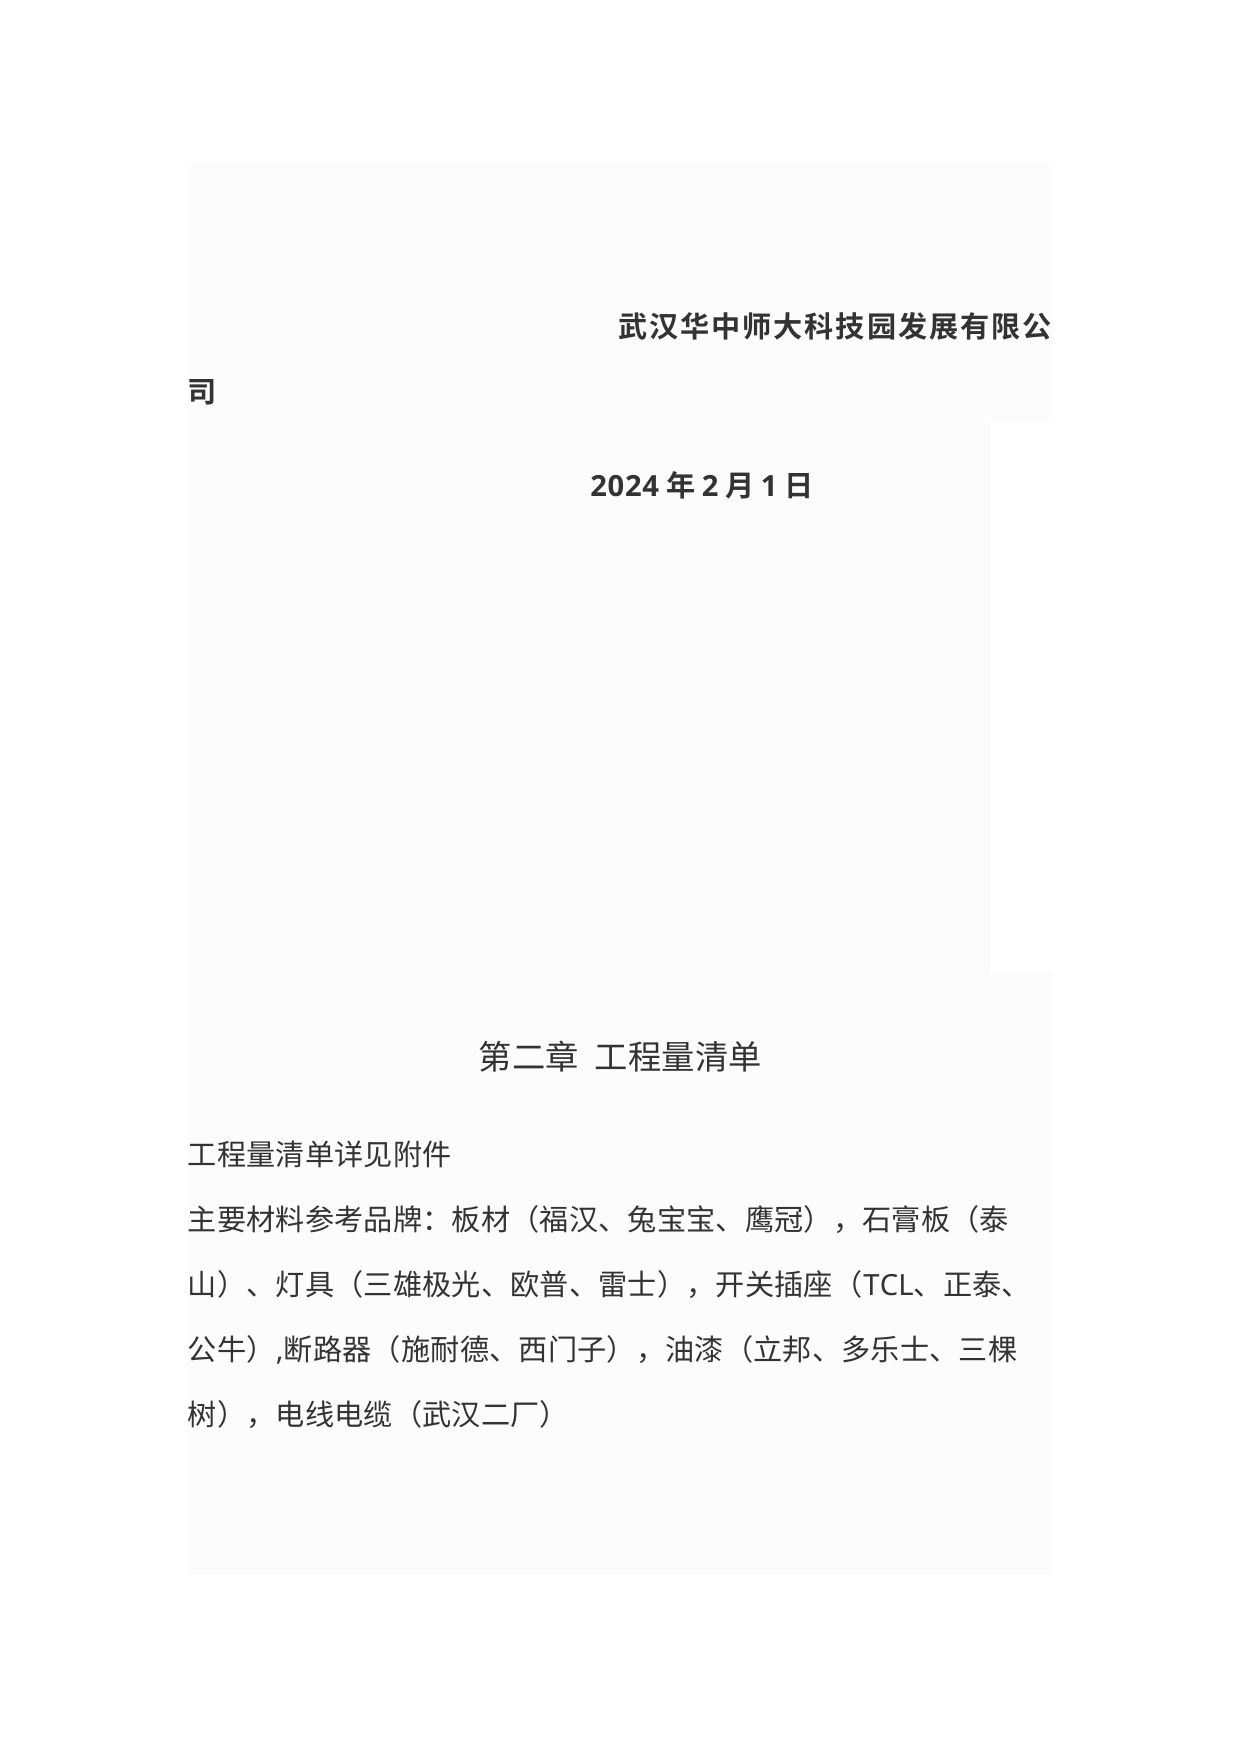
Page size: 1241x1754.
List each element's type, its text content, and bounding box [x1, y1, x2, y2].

text 工程量清单详见附件 [187, 1120, 1053, 1185]
text 主要材料参考品牌：板材（福汉、兔宝宝、鹰冠），石膏板（泰山）、灯具（三雄极光、欧普、雷士），开关插座（TCL、正泰、公牛）,断路器（施耐德、西门子），油漆（立邦、多乐士、三棵树），电线电缆（武汉二厂） [187, 1185, 1053, 1445]
text 武汉华中师大科技园发展有限公司 [187, 292, 1053, 422]
text 第二章 工程量清单 [187, 1022, 1053, 1087]
text 2024年2月1日 [187, 451, 991, 516]
